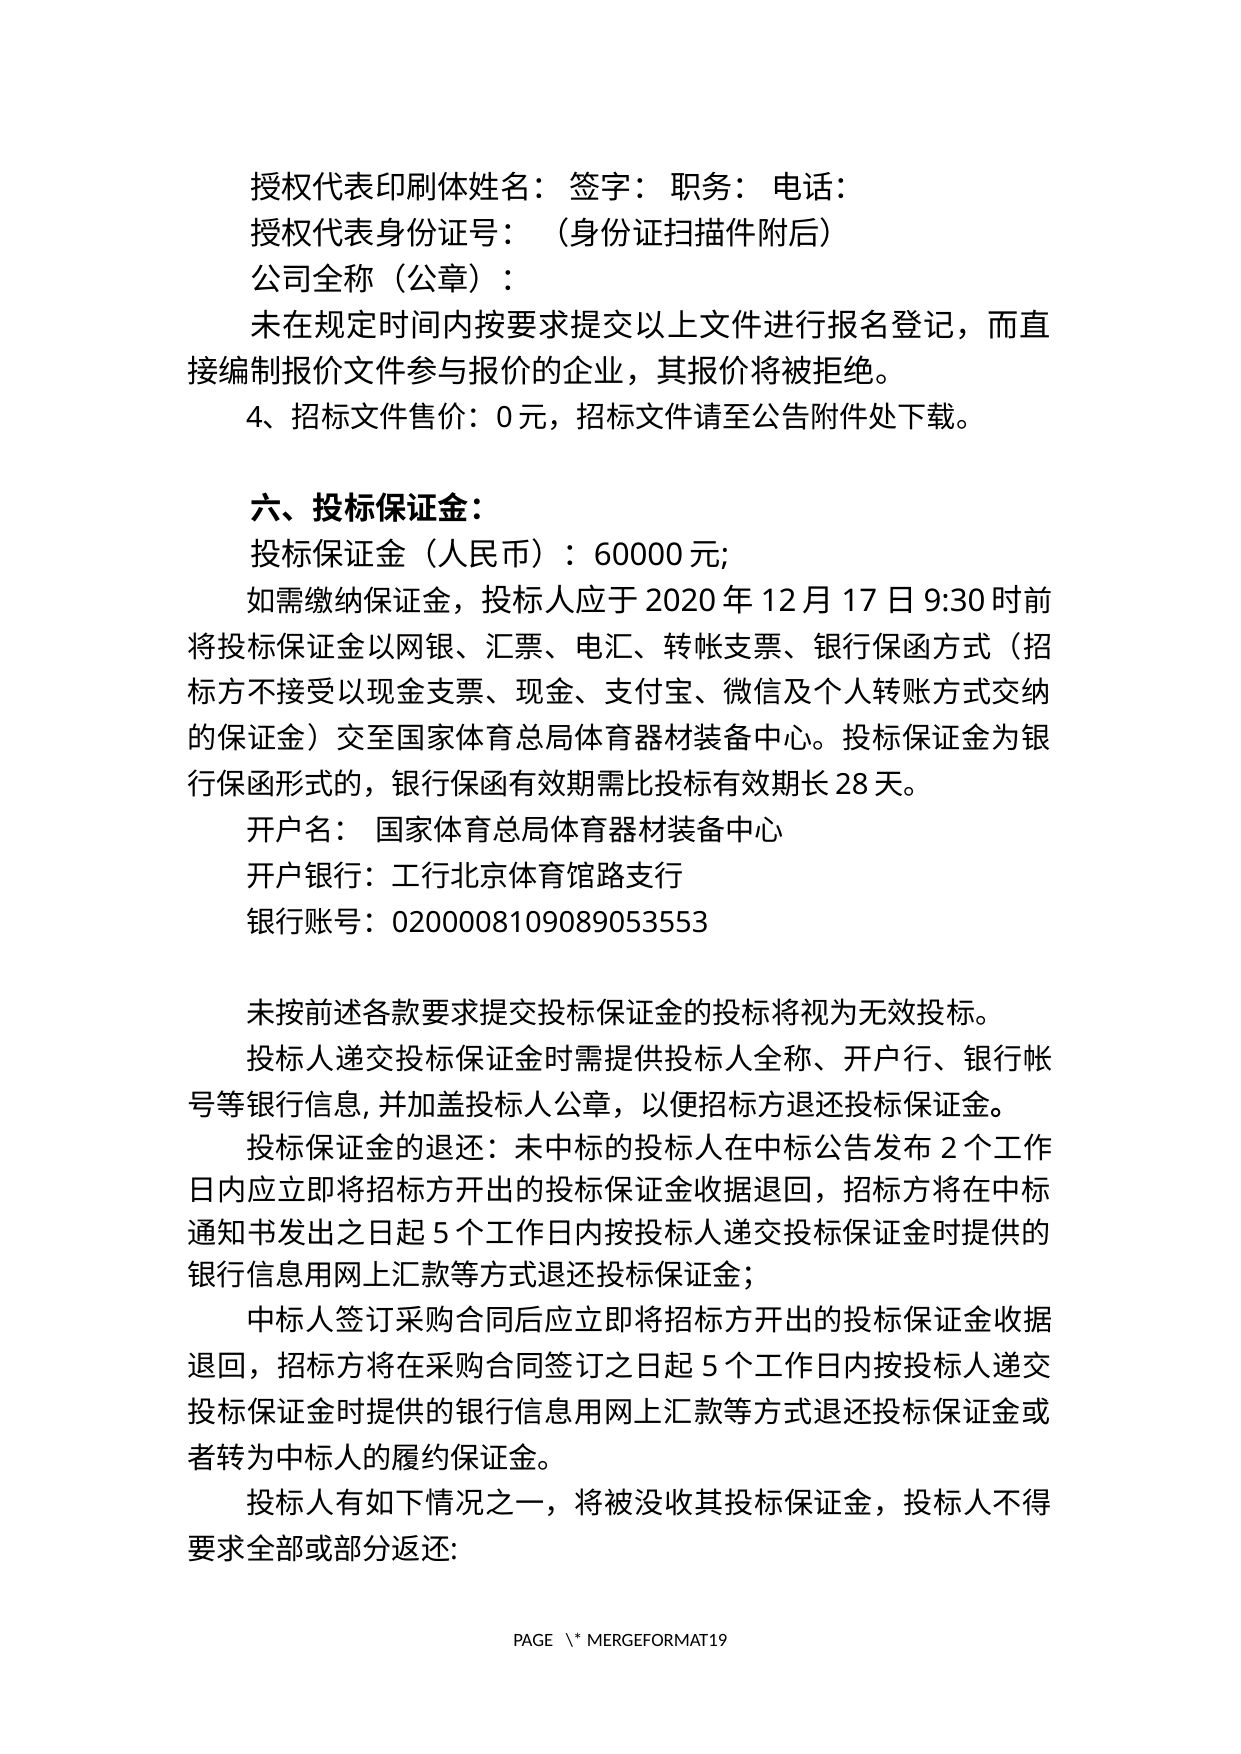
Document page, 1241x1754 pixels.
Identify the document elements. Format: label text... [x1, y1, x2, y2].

text 开户名： 国家体育总局体育器材装备中心 [187, 804, 1053, 849]
text 授权代表印刷体姓名： 签字： 职务： 电话： [187, 162, 1053, 208]
text 公司全称（公章）： [187, 254, 1053, 299]
text 未按前述各款要求提交投标保证金的投标将视为无效投标。 [187, 987, 1053, 1033]
text 银行账号：0200008109089053553 [187, 895, 1053, 941]
text 六、投标保证金： [187, 483, 1053, 529]
text 投标人递交投标保证金时需提供投标人全称、开户行、银行帐号等银行信息, 并加盖投标人公章，以便招标方退还投标保证金。 [187, 1033, 1053, 1124]
text 4、招标文件售价：0元，招标文件请至公告附件处下载。 [187, 391, 1053, 437]
text 如需缴纳保证金，投标人应于2020年12月 17 日9:30时前将投标保证金以网银、汇票、电汇、转帐支票、银行保函方式（招标方不接受以现金支票、现金、支付宝、微信及个人转账方式交纳的保证金）交至国家体育总局体育器材装备中心。投标保证金为银行保函形式的，银行保函有效期需比投标有效期长28天。 [187, 574, 1053, 804]
text 投标保证金的退还：未中标的投标人在中标公告发布2个工作日内应立即将招标方开出的投标保证金收据退回，招标方将在中标通知书发出之日起5个工作日内按投标人递交投标保证金时提供的银行信息用网上汇款等方式退还投标保证金； [187, 1124, 1053, 1294]
text 开户银行：工行北京体育馆路支行 [187, 849, 1053, 895]
text 投标人有如下情况之一，将被没收其投标保证金，投标人不得要求全部或部分返还: [187, 1477, 1053, 1569]
text 授权代表身份证号： （身份证扫描件附后） [187, 208, 1053, 254]
text 中标人签订采购合同后应立即将招标方开出的投标保证金收据退回，招标方将在采购合同签订之日起5个工作日内按投标人递交投标保证金时提供的银行信息用网上汇款等方式退还投标保证金或者转为中标人的履约保证金。 [187, 1294, 1053, 1477]
text 投标保证金（人民币）：60000元; [187, 529, 1053, 574]
text 未在规定时间内按要求提交以上文件进行报名登记，而直接编制报价文件参与报价的企业，其报价将被拒绝。 [187, 299, 1053, 391]
